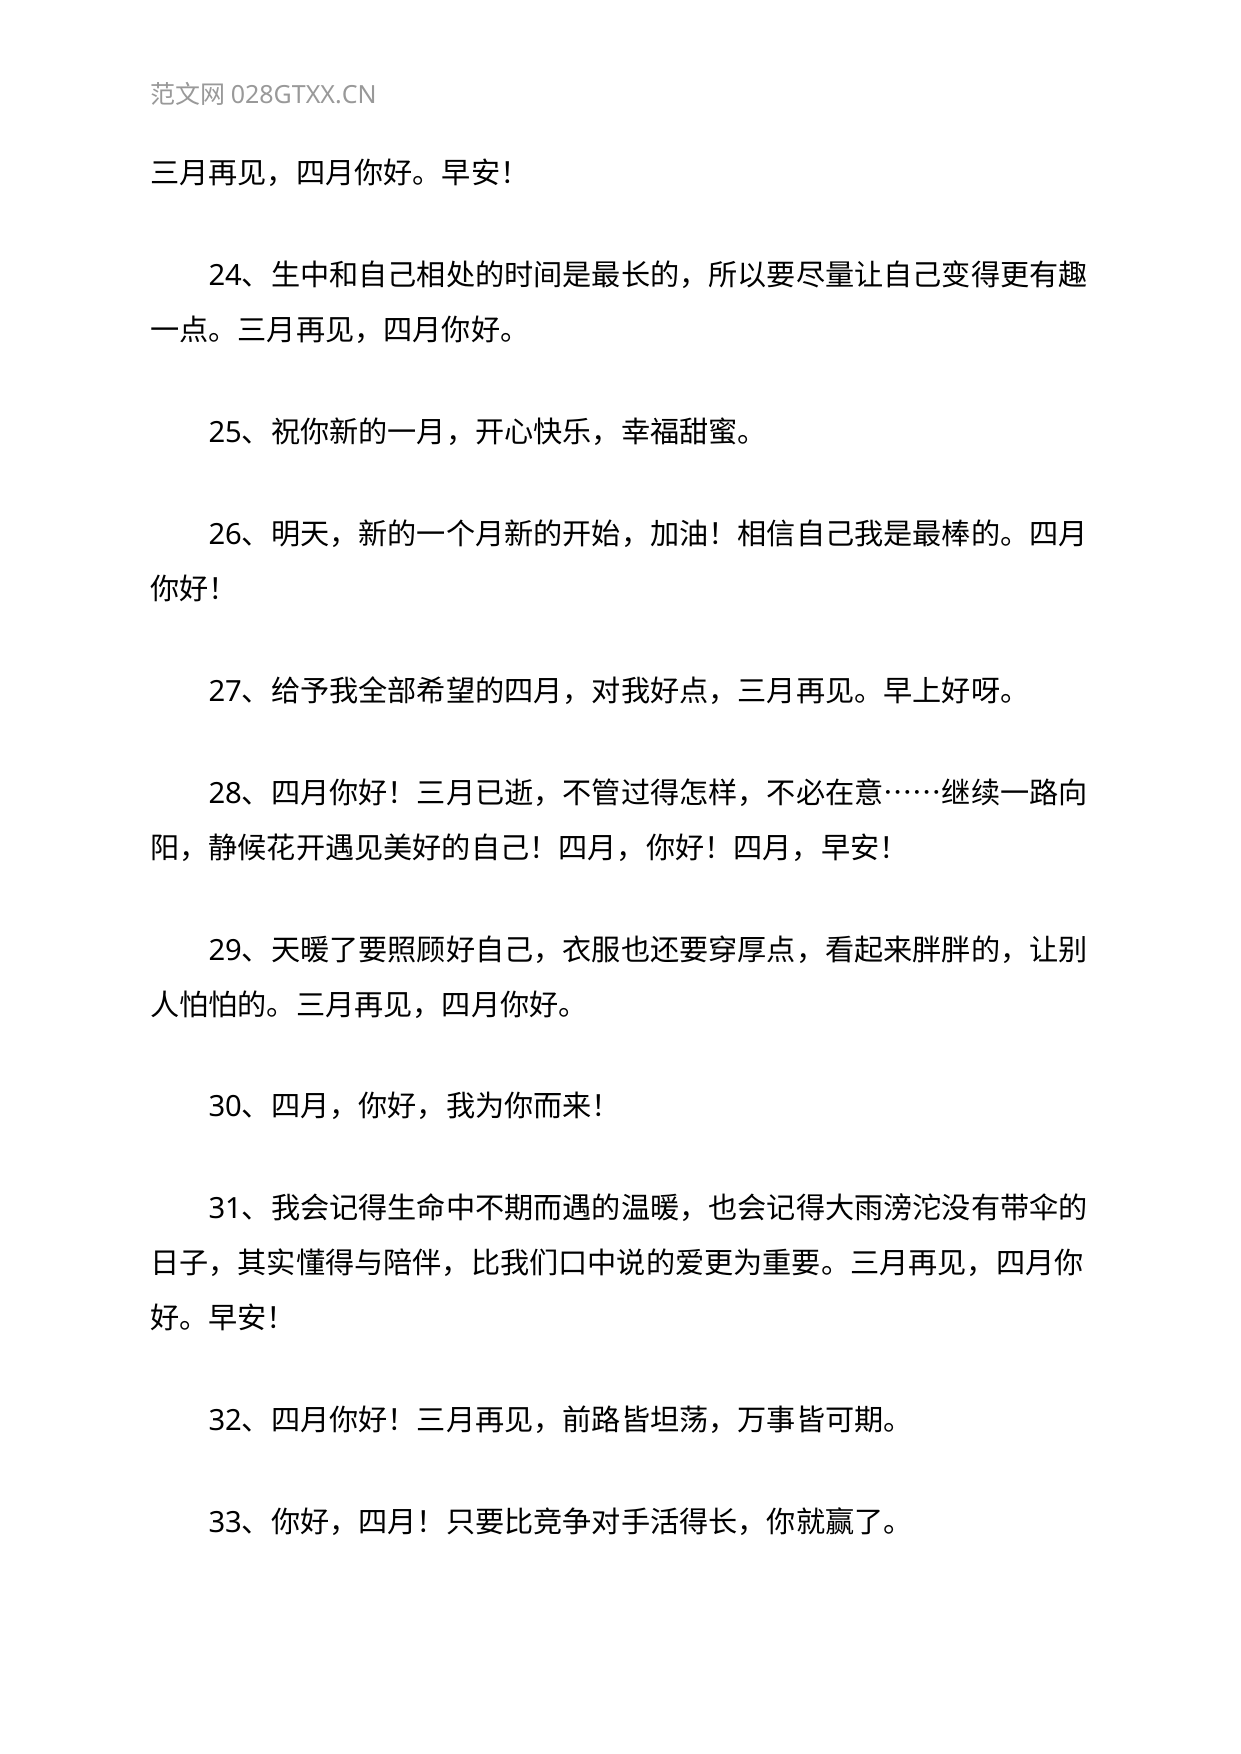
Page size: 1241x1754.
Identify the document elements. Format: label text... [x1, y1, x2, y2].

text 33、你好，四月！只要比竞争对手活得长，你就赢了。 [150, 1498, 1090, 1541]
text 32、四月你好！三月再见，前路皆坦荡，万事皆可期。 [150, 1396, 1090, 1439]
text 24、生中和自己相处的时间是最长的，所以要尽量让自己变得更有趣一点。三月再见，四月你好。 [150, 252, 1090, 349]
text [150, 150, 1090, 192]
text 27、给予我全部希望的四月，对我好点，三月再见。早上好呀。 [150, 667, 1090, 710]
text 25、祝你新的一月，开心快乐，幸福甜蜜。 [150, 408, 1090, 451]
text 30、四月，你好，我为你而来！ [150, 1083, 1090, 1125]
text 31、我会记得生命中不期而遇的温暖，也会记得大雨滂沱没有带伞的日子，其实懂得与陪伴，比我们口中说的爱更为重要。三月再见，四月你好。早安！ [150, 1185, 1090, 1337]
text 26、明天，新的一个月新的开始，加油！相信自己我是最棒的。四月你好！ [150, 511, 1090, 608]
text 29、天暖了要照顾好自己，衣服也还要穿厚点，看起来胖胖的，让别人怕怕的。三月再见，四月你好。 [150, 926, 1090, 1023]
text 28、四月你好！三月已逝，不管过得怎样，不必在意……继续一路向阳，静候花开遇见美好的自己！四月，你好！四月，早安！ [150, 769, 1090, 867]
